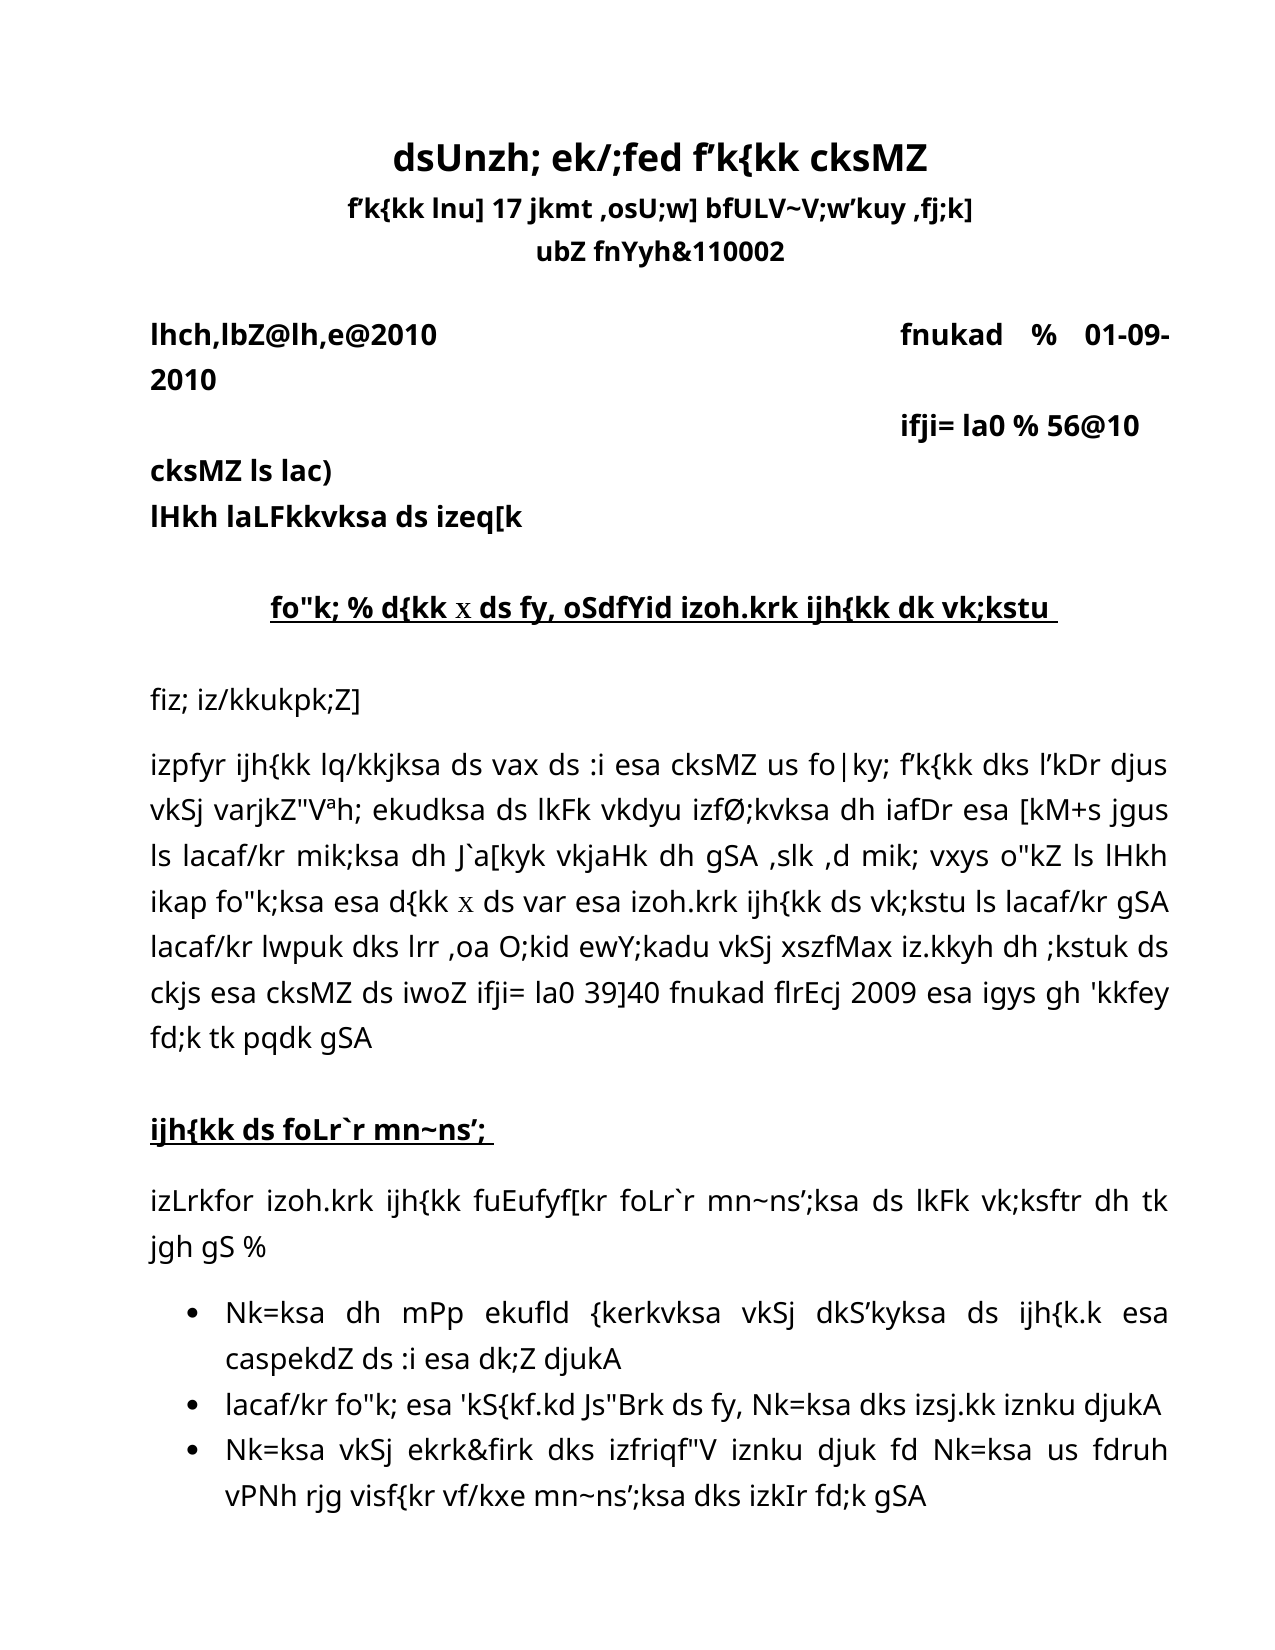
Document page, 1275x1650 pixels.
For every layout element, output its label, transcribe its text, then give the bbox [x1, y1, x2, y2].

text cksMZ ls lac) [150, 451, 1170, 490]
list Nk=ksa dh mPp ekufld {kerkvksa vkSj dkS’kyksa ds ijh{k.k esa caspekdZ ds :i esa dk;Z djukA [187, 1293, 1170, 1378]
list Nk=ksa vkSj ekrk&firk dks izfriqf"V iznku djuk fd Nk=ksa us fdruh vPNh rjg visf{kr vf/kxe mn~ns’;ksa dks izkIr fd;k gSA [187, 1430, 1170, 1515]
text ijh{kk ds foLr`r mn~ns’; [150, 1109, 1170, 1149]
text lhch,lbZ@lh,e@2010 fnukad % 01-09-2010 [150, 314, 1170, 399]
text lHkh laLFkkvksa ds izeq[k [150, 496, 1170, 536]
list lacaf/kr fo"k; esa 'kS{kf.kd Js"Brk ds fy, Nk=ksa dks izsj.kk iznku djukA [187, 1384, 1170, 1424]
text ubZ fnYyh&110002 [150, 232, 1170, 269]
text ifji= la0 % 56@10 [150, 405, 1170, 445]
text dsUnzh; ek/;fed f’k{kk cksMZ [150, 131, 1170, 182]
text izLrkfor izoh.krk ijh{kk fuEufyf[kr foLr`r mn~ns’;ksa ds lkFk vk;ksftr dh tk jgh gS % [150, 1181, 1170, 1266]
text f’k{kk lnu] 17 jkmt ,osU;w] bfULV~V;w’kuy ,fj;k] [150, 190, 1170, 227]
text izpfyr ijh{kk lq/kkjksa ds vax ds :i esa cksMZ us fo|ky; f’k{kk dks l’kDr djus vkSj varjkZ"Vªh; ekudksa ds lkFk vkdyu izfØ;kvksa dh iafDr esa [kM+s jgus ls lacaf/kr mik;ksa dh J`a[kyk vkjaHk dh gSA ,slk ,d mik; vxys o"kZ ls lHkh ikap fo"k;ksa esa d{kk X ds var esa izoh.krk ijh{kk ds vk;kstu ls lacaf/kr gSA lacaf/kr lwpuk dks lrr ,oa O;kid ewY;kadu vkSj xszfMax iz.kkyh dh ;kstuk ds ckjs esa cksMZ ds iwoZ ifji= la0 39]40 fnukad flrEcj 2009 esa igys gh 'kkfey fd;k tk pqdk gSA [150, 744, 1170, 1057]
text fo"k; % d{kk X ds fy, oSdfYid izoh.krk ijh{kk dk vk;kstu [150, 588, 1170, 627]
text fiz; iz/kkukpk;Z] [150, 679, 1170, 718]
